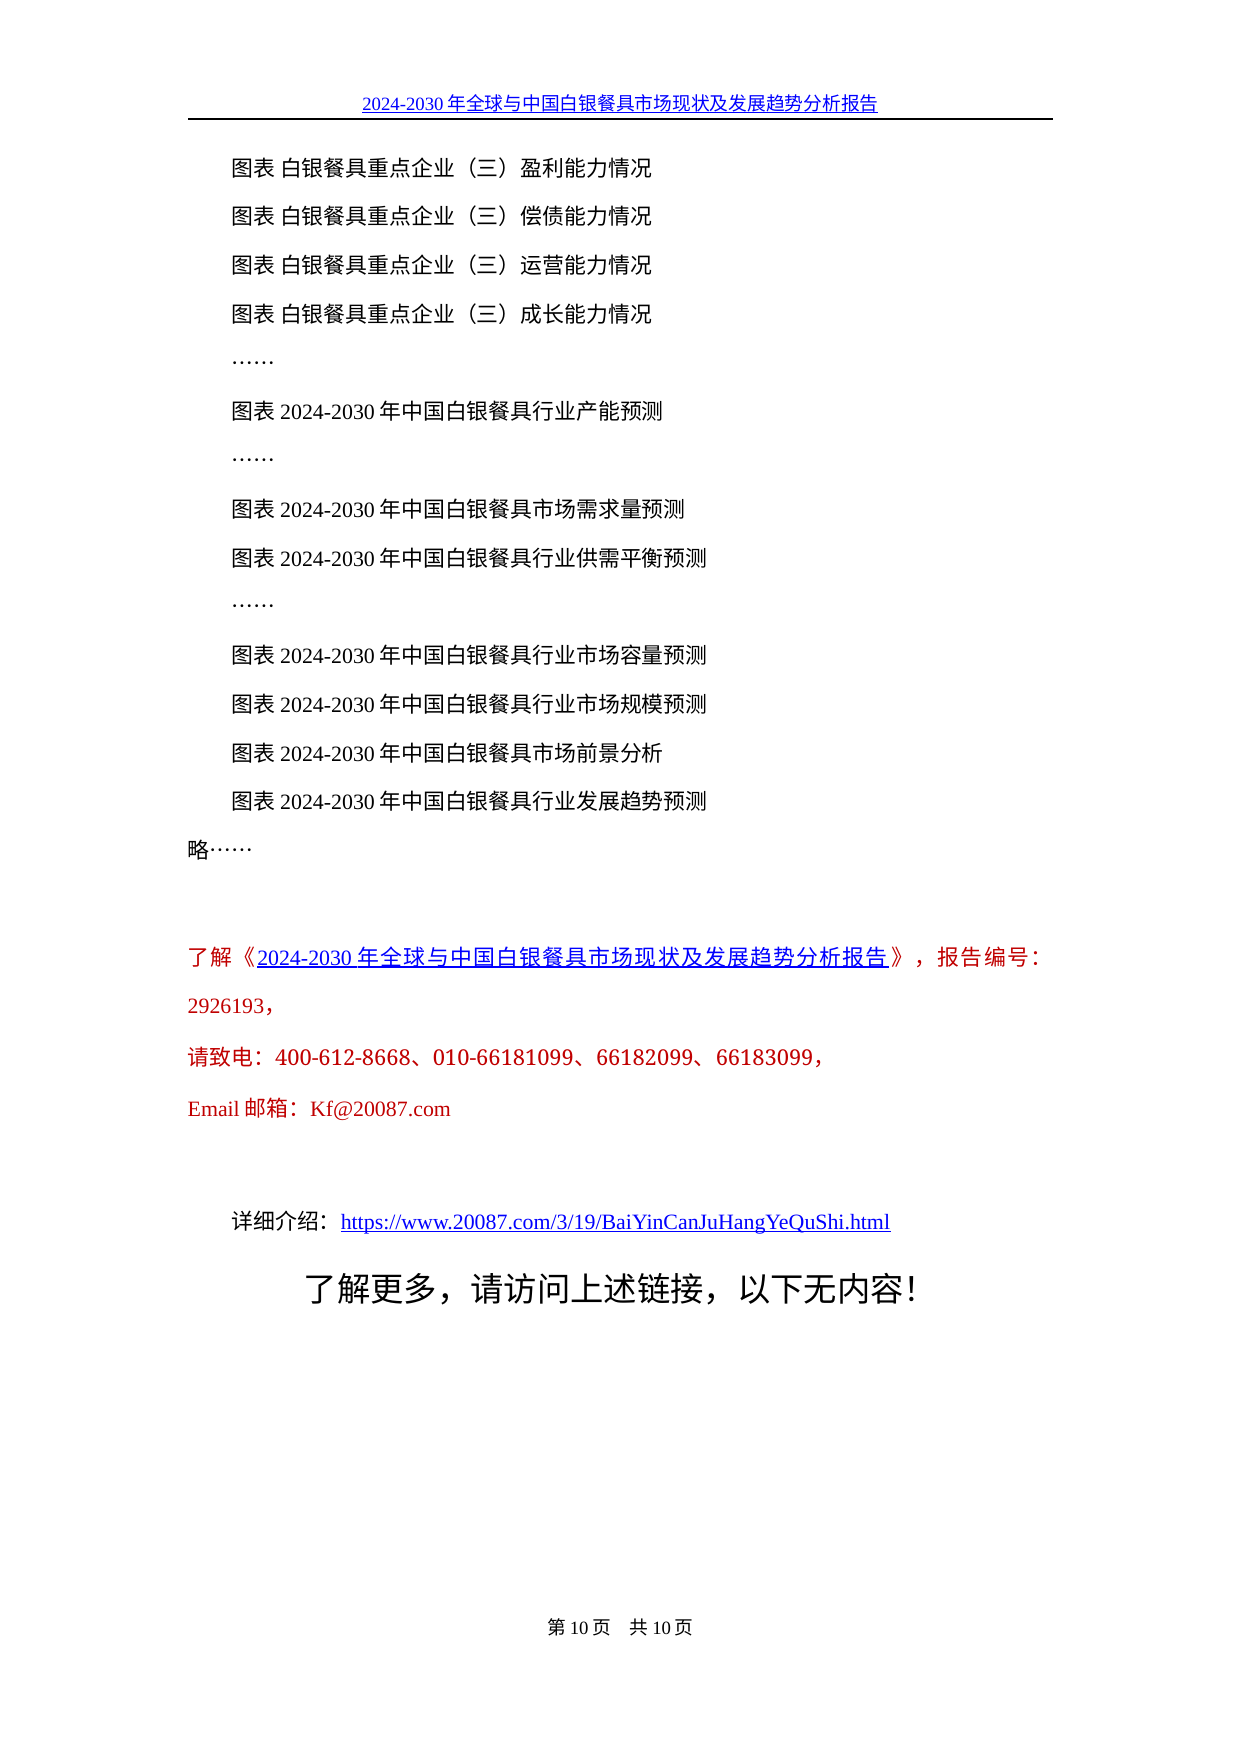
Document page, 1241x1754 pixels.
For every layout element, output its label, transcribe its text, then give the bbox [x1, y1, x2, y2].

title 了解更多，请访问上述链接，以下无内容！ [187, 1254, 1053, 1319]
text 了解《2024-2030年全球与中国白银餐具市场现状及发展趋势分析报告》，报告编号：2926193， [187, 939, 1053, 1020]
text 详细介绍：https://www.20087.com/3/19/BaiYinCanJuHangYeQuShi.html [187, 1204, 1053, 1236]
text 请致电：400-612-8668、010-66181099、66182099、66183099， [187, 1039, 1053, 1072]
text Email邮箱：Kf@20087.com [187, 1091, 1053, 1123]
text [187, 150, 1053, 865]
